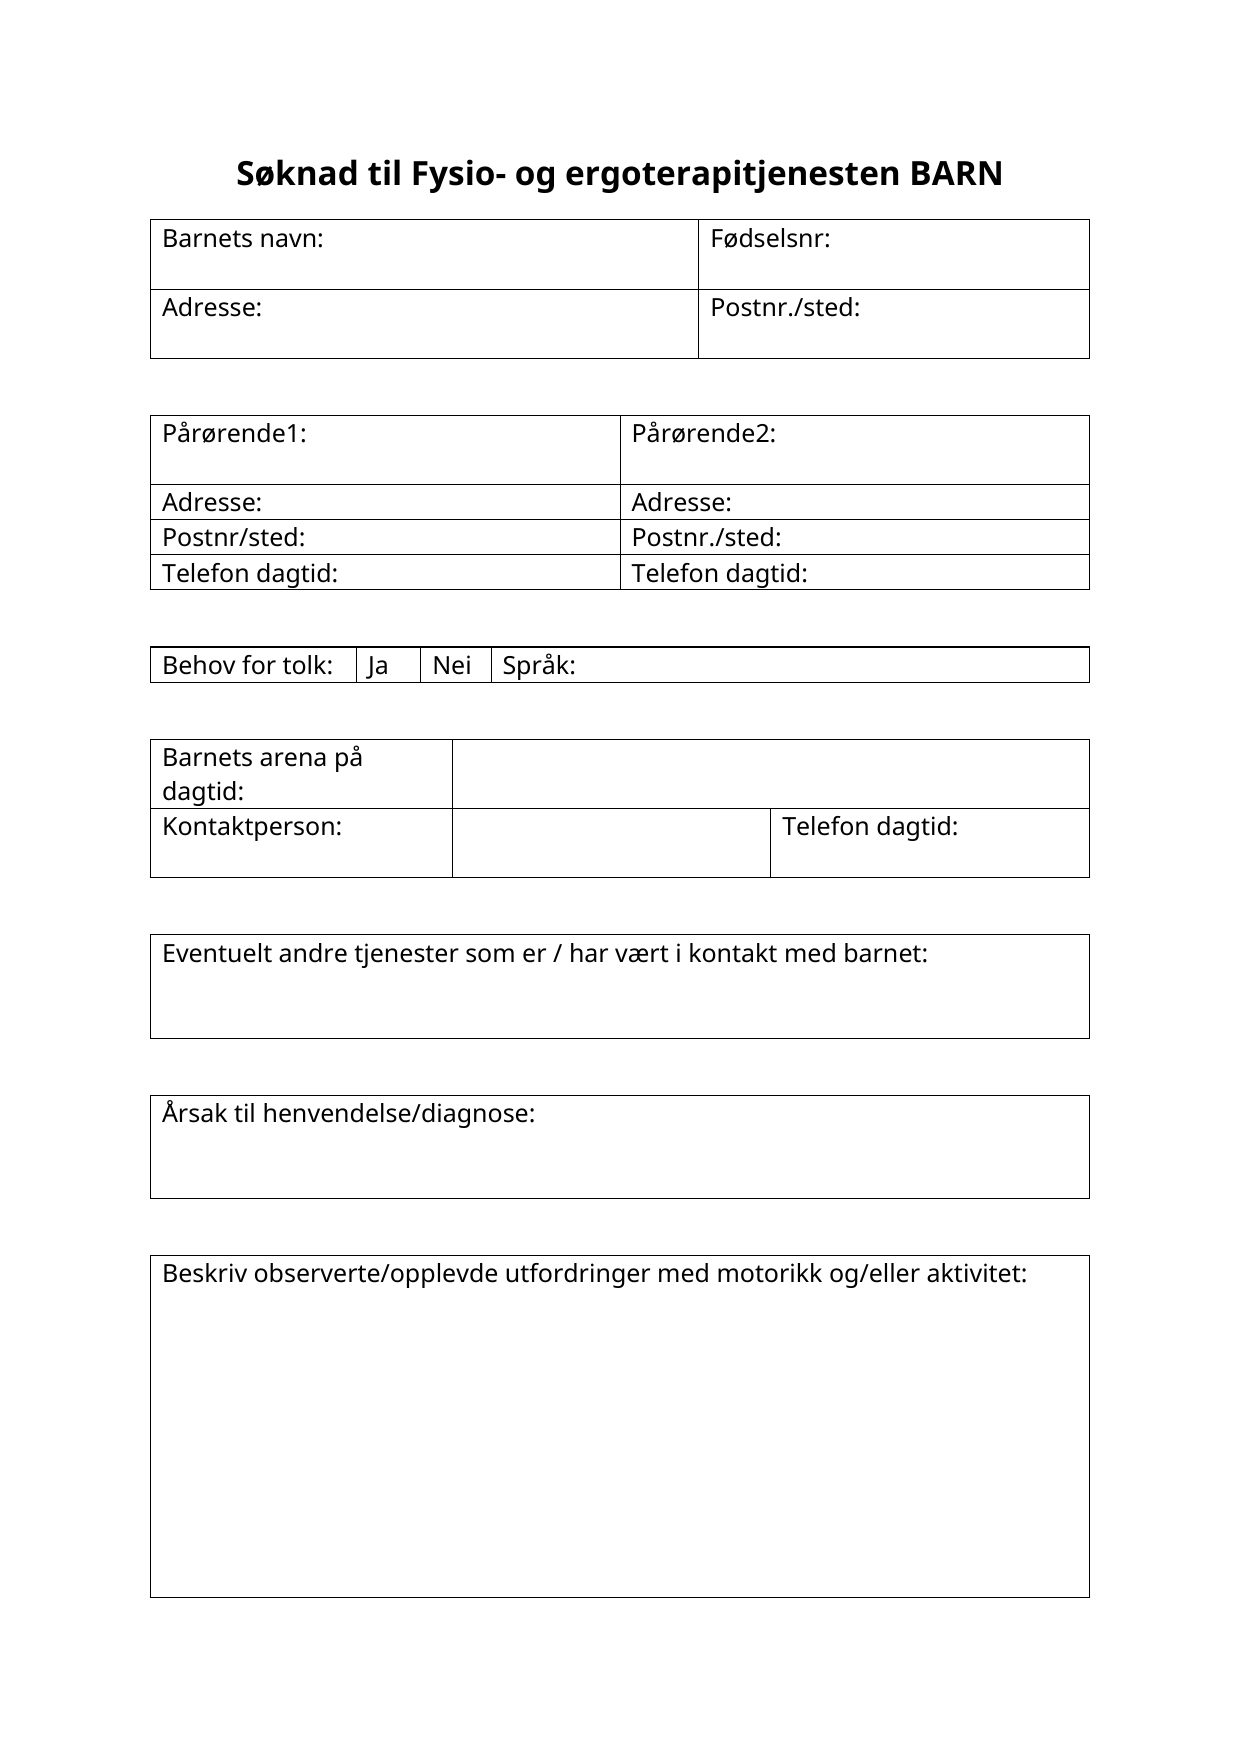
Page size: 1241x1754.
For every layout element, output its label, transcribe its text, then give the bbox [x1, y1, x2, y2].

table_cell Kontaktperson: [151, 809, 452, 877]
table_header Pårørende1: [151, 416, 620, 484]
table_header Barnets navn: [151, 220, 698, 288]
table_cell Adresse: [621, 485, 1089, 519]
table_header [151, 1256, 1089, 1597]
table_cell Adresse: [151, 485, 620, 519]
table_header Årsak til henvendelse/diagnose: [151, 1096, 1089, 1198]
table_header Fødselsnr: [699, 220, 1089, 288]
table_header Nei [421, 648, 491, 682]
table_header Språk: [492, 648, 1089, 682]
text Søknad til Fysio- og ergoterapitjenesten BARN [150, 150, 1090, 195]
table_header Ja [357, 648, 420, 682]
table_header Eventuelt andre tjenester som er / har vært i kontakt med barnet: [151, 935, 1089, 1037]
table_cell Postnr/sted: [151, 520, 620, 554]
table_header [453, 740, 1089, 808]
table_cell Postnr./sted: [699, 290, 1089, 358]
table_cell Telefon dagtid: [151, 555, 620, 589]
table_header Barnets arena på dagtid: [151, 740, 452, 808]
table_cell [453, 809, 770, 877]
table_cell Postnr./sted: [621, 520, 1089, 554]
table_header Pårørende2: [621, 416, 1089, 484]
table_cell Adresse: [151, 290, 698, 358]
table_cell Telefon dagtid: [771, 809, 1089, 877]
table_cell Telefon dagtid: [621, 555, 1089, 589]
table_header Behov for tolk: [151, 648, 356, 682]
